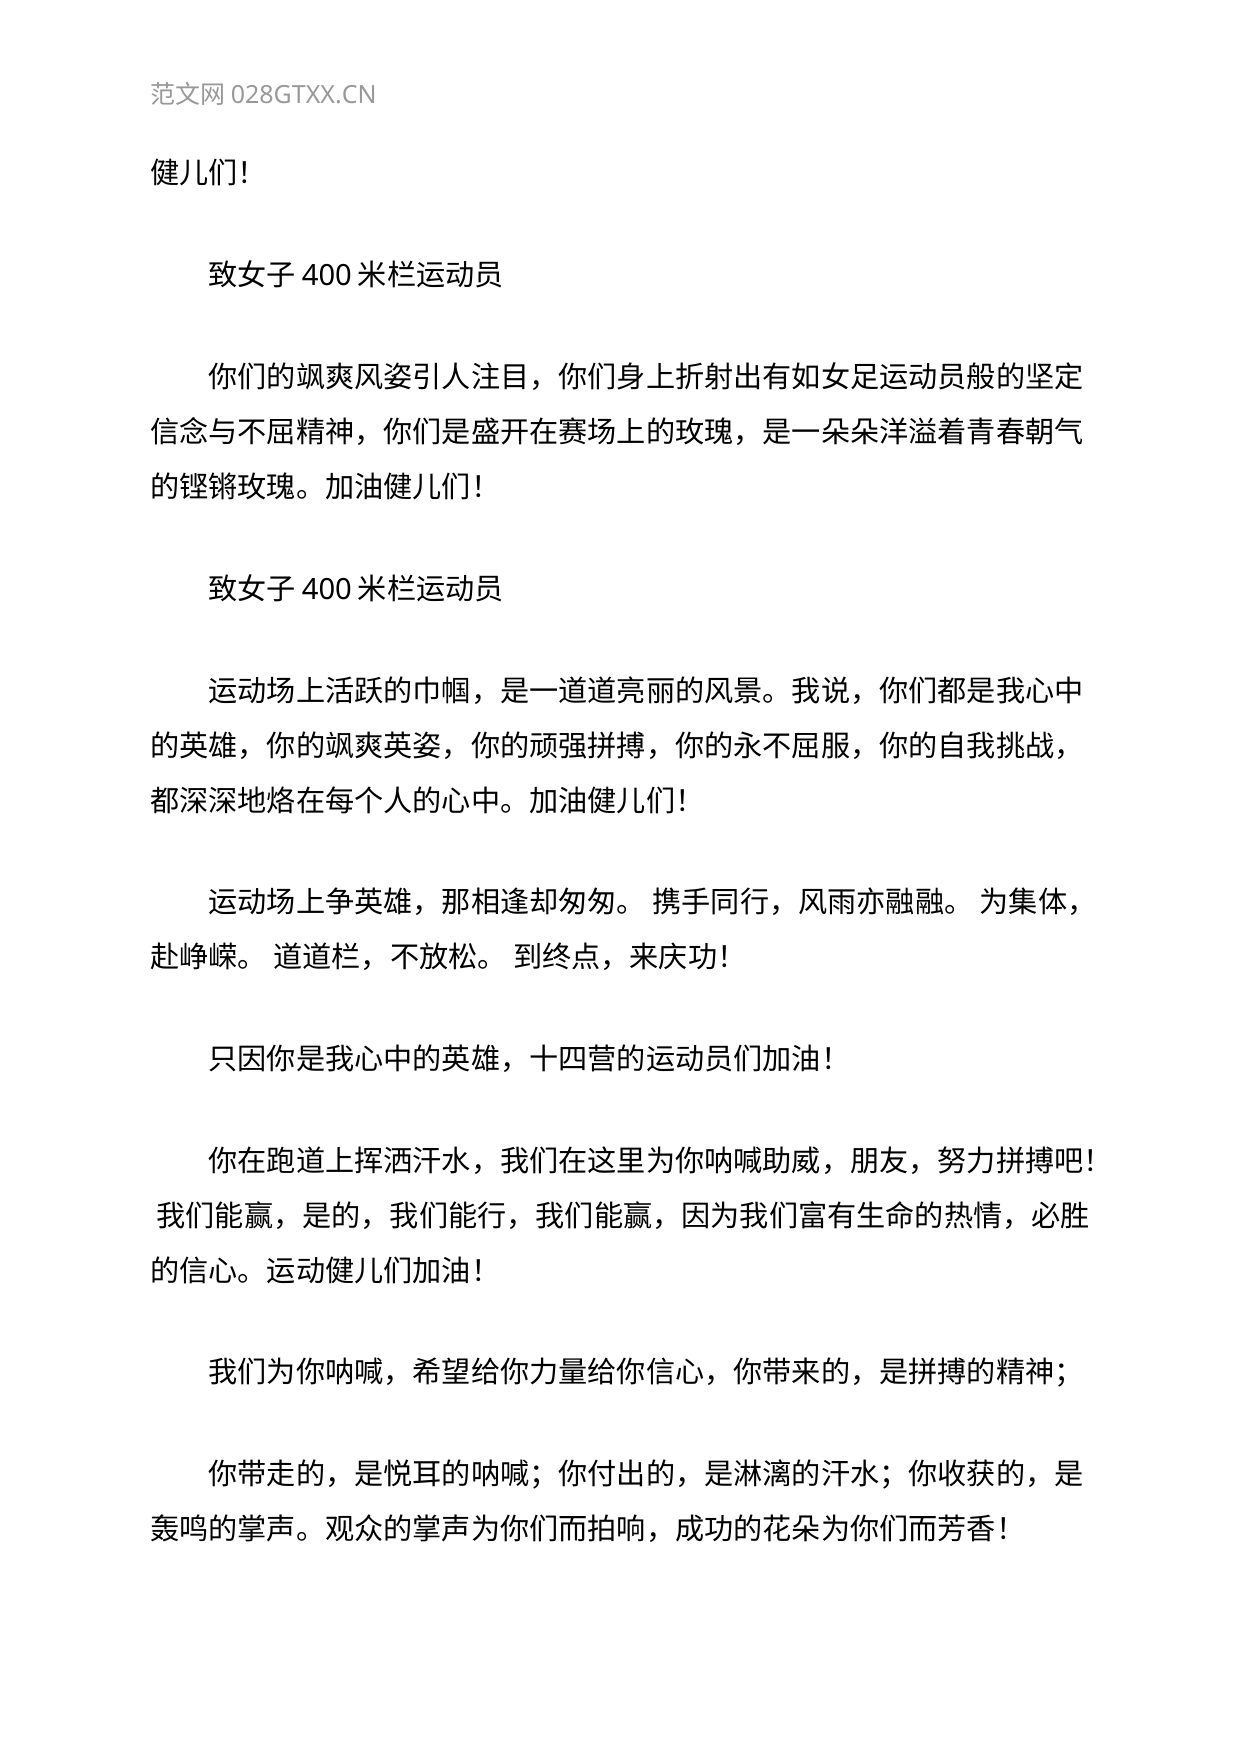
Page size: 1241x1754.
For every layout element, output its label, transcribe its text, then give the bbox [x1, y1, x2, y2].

text 运动场上活跃的巾帼，是一道道亮丽的风景。我说，你们都是我心中的英雄，你的飒爽英姿，你的顽强拼搏，你的永不屈服，你的自我挑战，都深深地烙在每个人的心中。加油健儿们！ [150, 667, 1090, 819]
text 我们为你呐喊，希望给你力量给你信心，你带来的，是拼搏的精神； [150, 1349, 1090, 1391]
text 你们的飒爽风姿引人注目，你们身上折射出有如女足运动员般的坚定信念与不屈精神，你们是盛开在赛场上的玫瑰，是一朵朵洋溢着青春朝气的铿锵玫瑰。加油健儿们！ [150, 354, 1090, 506]
text 只因你是我心中的英雄，十四营的运动员们加油！ [150, 1036, 1090, 1078]
text 运动场上争英雄，那相逢却匆匆。 携手同行，风雨亦融融。 为集体，赴峥嵘。 道道栏，不放松。 到终点，来庆功！ [150, 879, 1090, 976]
text 致女子400米栏运动员 [150, 252, 1090, 294]
text 致女子400米栏运动员 [150, 565, 1090, 608]
text 你带走的，是悦耳的呐喊；你付出的，是淋漓的汗水；你收获的，是轰鸣的掌声。观众的掌声为你们而拍响，成功的花朵为你们而芳香！ [150, 1451, 1090, 1548]
text 你在跑道上挥洒汗水，我们在这里为你呐喊助威，朋友，努力拼搏吧！ 我们能赢，是的，我们能行，我们能赢，因为我们富有生命的热情，必胜的信心。运动健儿们加油！ [150, 1137, 1090, 1289]
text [150, 150, 1090, 192]
